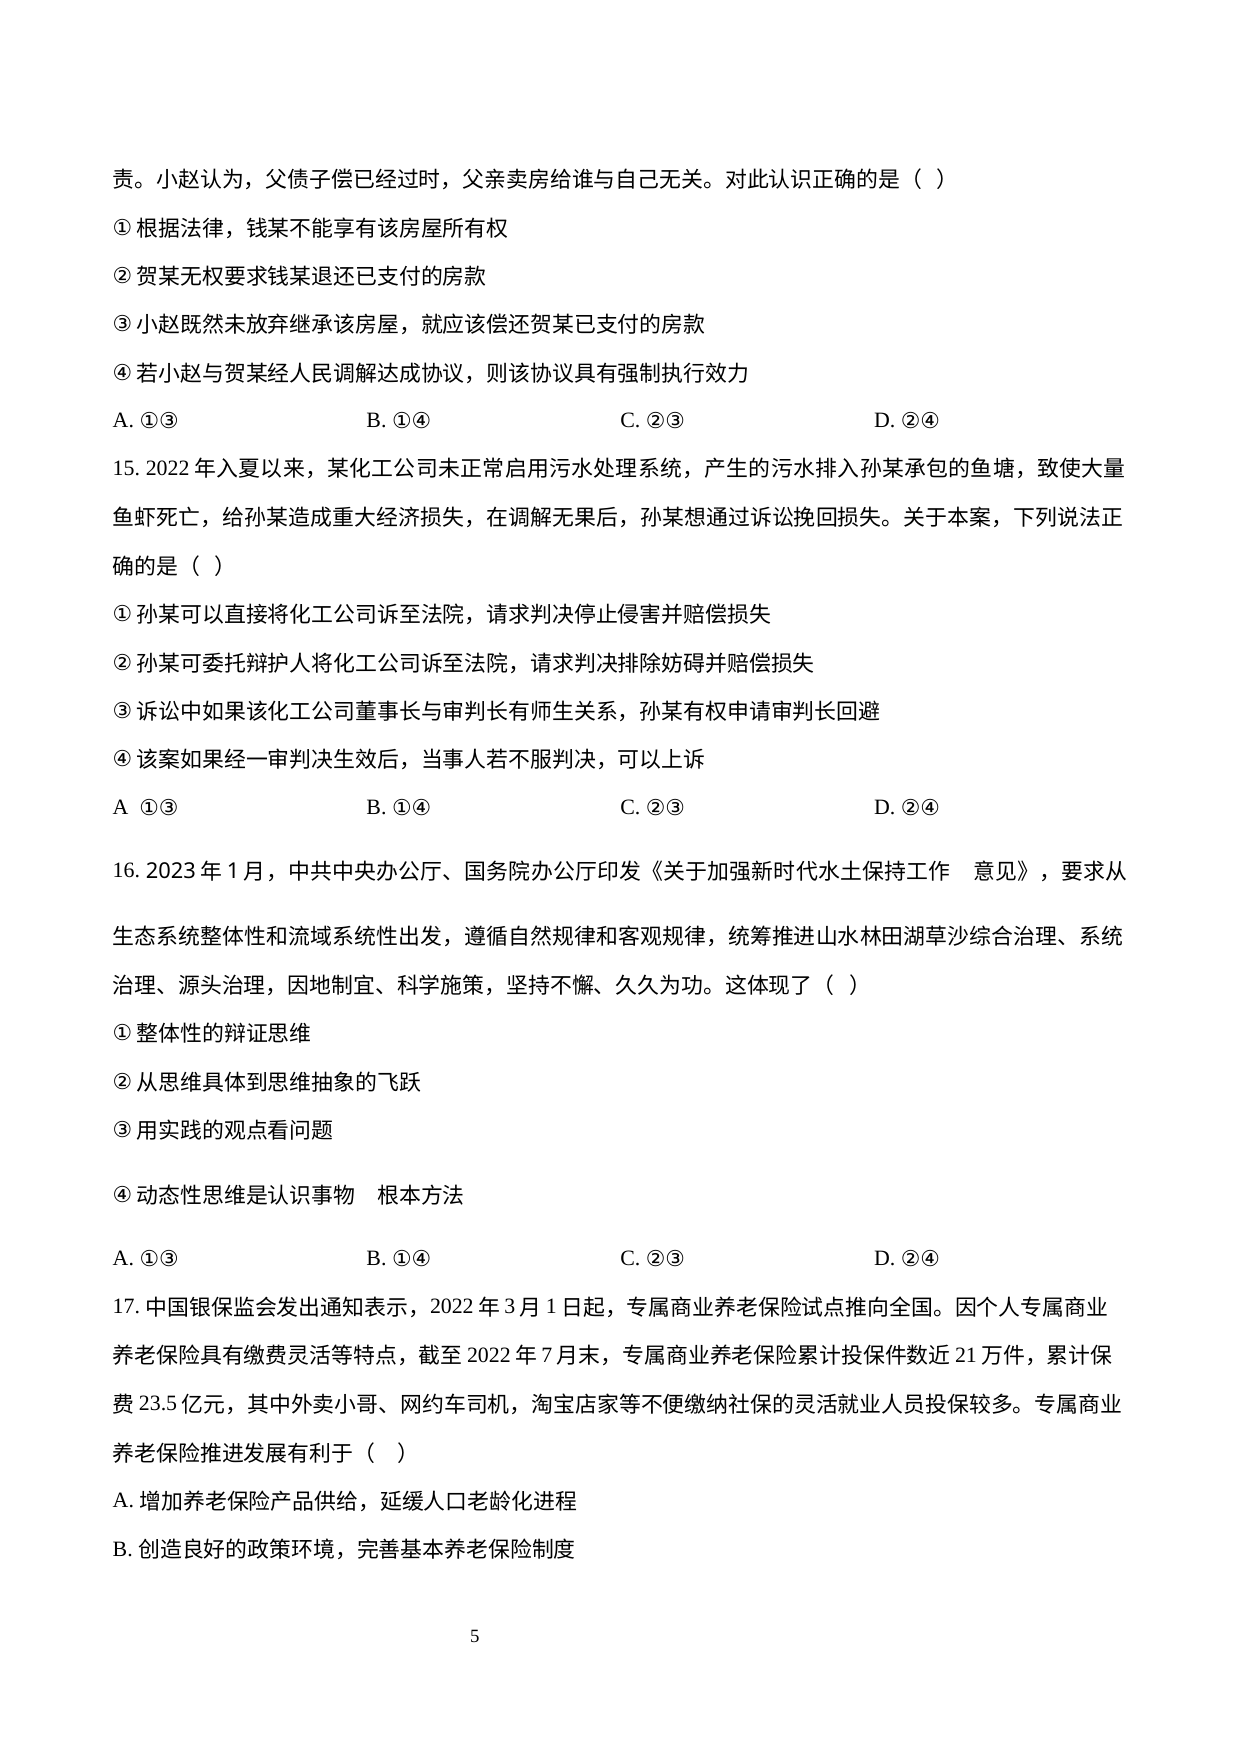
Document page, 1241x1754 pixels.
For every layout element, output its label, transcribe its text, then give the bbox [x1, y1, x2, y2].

text A. 增加养老保险产品供给，延缓人口老龄化进程 [112, 1484, 1128, 1516]
text ①根据法律，钱某不能享有该房屋所有权 [112, 210, 1128, 243]
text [112, 162, 1128, 194]
text B. 创造良好的政策环境，完善基本养老保险制度 [112, 1532, 1128, 1564]
text ②贺某无权要求钱某退还已支付的房款 [112, 259, 1128, 291]
text ③小赵既然未放弃继承该房屋，就应该偿还贺某已支付的房款 [112, 307, 1128, 339]
text ④动态性思维是认识事物根本方法 [112, 1161, 1128, 1226]
text 16. 2023年1月，中共中央办公厅、国务院办公厅印发《关于加强新时代水土保持工作意见》，要求从生态系统整体性和流域系统性出发，遵循自然规律和客观规律，统筹推进山水林田湖草沙综合治理、系统治理、源头治理，因地制宜、科学施策，坚持不懈、久久为功。这体现了（ ） [112, 838, 1128, 1000]
text ④若小赵与贺某经人民调解达成协议，则该协议具有强制执行效力 [112, 355, 1128, 388]
text ③用实践的观点看问题 [112, 1113, 1128, 1145]
text 17. 中国银保监会发出通知表示，2022年3月1日起，专属商业养老保险试点推向全国。因个人专属商业养老保险具有缴费灵活等特点，截至2022年7月末，专属商业养老保险累计投保件数近21万件，累计保费23.5亿元，其中外卖小哥、网约车司机，淘宝店家等不便缴纳社保的灵活就业人员投保较多。专属商业养老保险推进发展有利于（ ） [112, 1289, 1128, 1468]
text ①整体性的辩证思维 [112, 1016, 1128, 1048]
text ②孙某可委托辩护人将化工公司诉至法院，请求判决排除妨碍并赔偿损失 [112, 645, 1128, 678]
text 15. 2022年入夏以来，某化工公司未正常启用污水处理系统，产生的污水排入孙某承包的鱼塘，致使大量鱼虾死亡，给孙某造成重大经济损失，在调解无果后，孙某想通过诉讼挽回损失。关于本案，下列说法正确的是（ ） [112, 451, 1128, 581]
text A ①③ B. ①④ C. ②③ D. ②④ [112, 790, 1128, 823]
text ①孙某可以直接将化工公司诉至法院，请求判决停止侵害并赔偿损失 [112, 597, 1128, 629]
text A. ①③ B. ①④ C. ②③ D. ②④ [112, 1242, 1128, 1274]
text ③诉讼中如果该化工公司董事长与审判长有师生关系，孙某有权申请审判长回避 [112, 693, 1128, 726]
text ②从思维具体到思维抽象的飞跃 [112, 1064, 1128, 1097]
text A. ①③ B. ①④ C. ②③ D. ②④ [112, 404, 1128, 436]
text ④该案如果经一审判决生效后，当事人若不服判决，可以上诉 [112, 742, 1128, 774]
